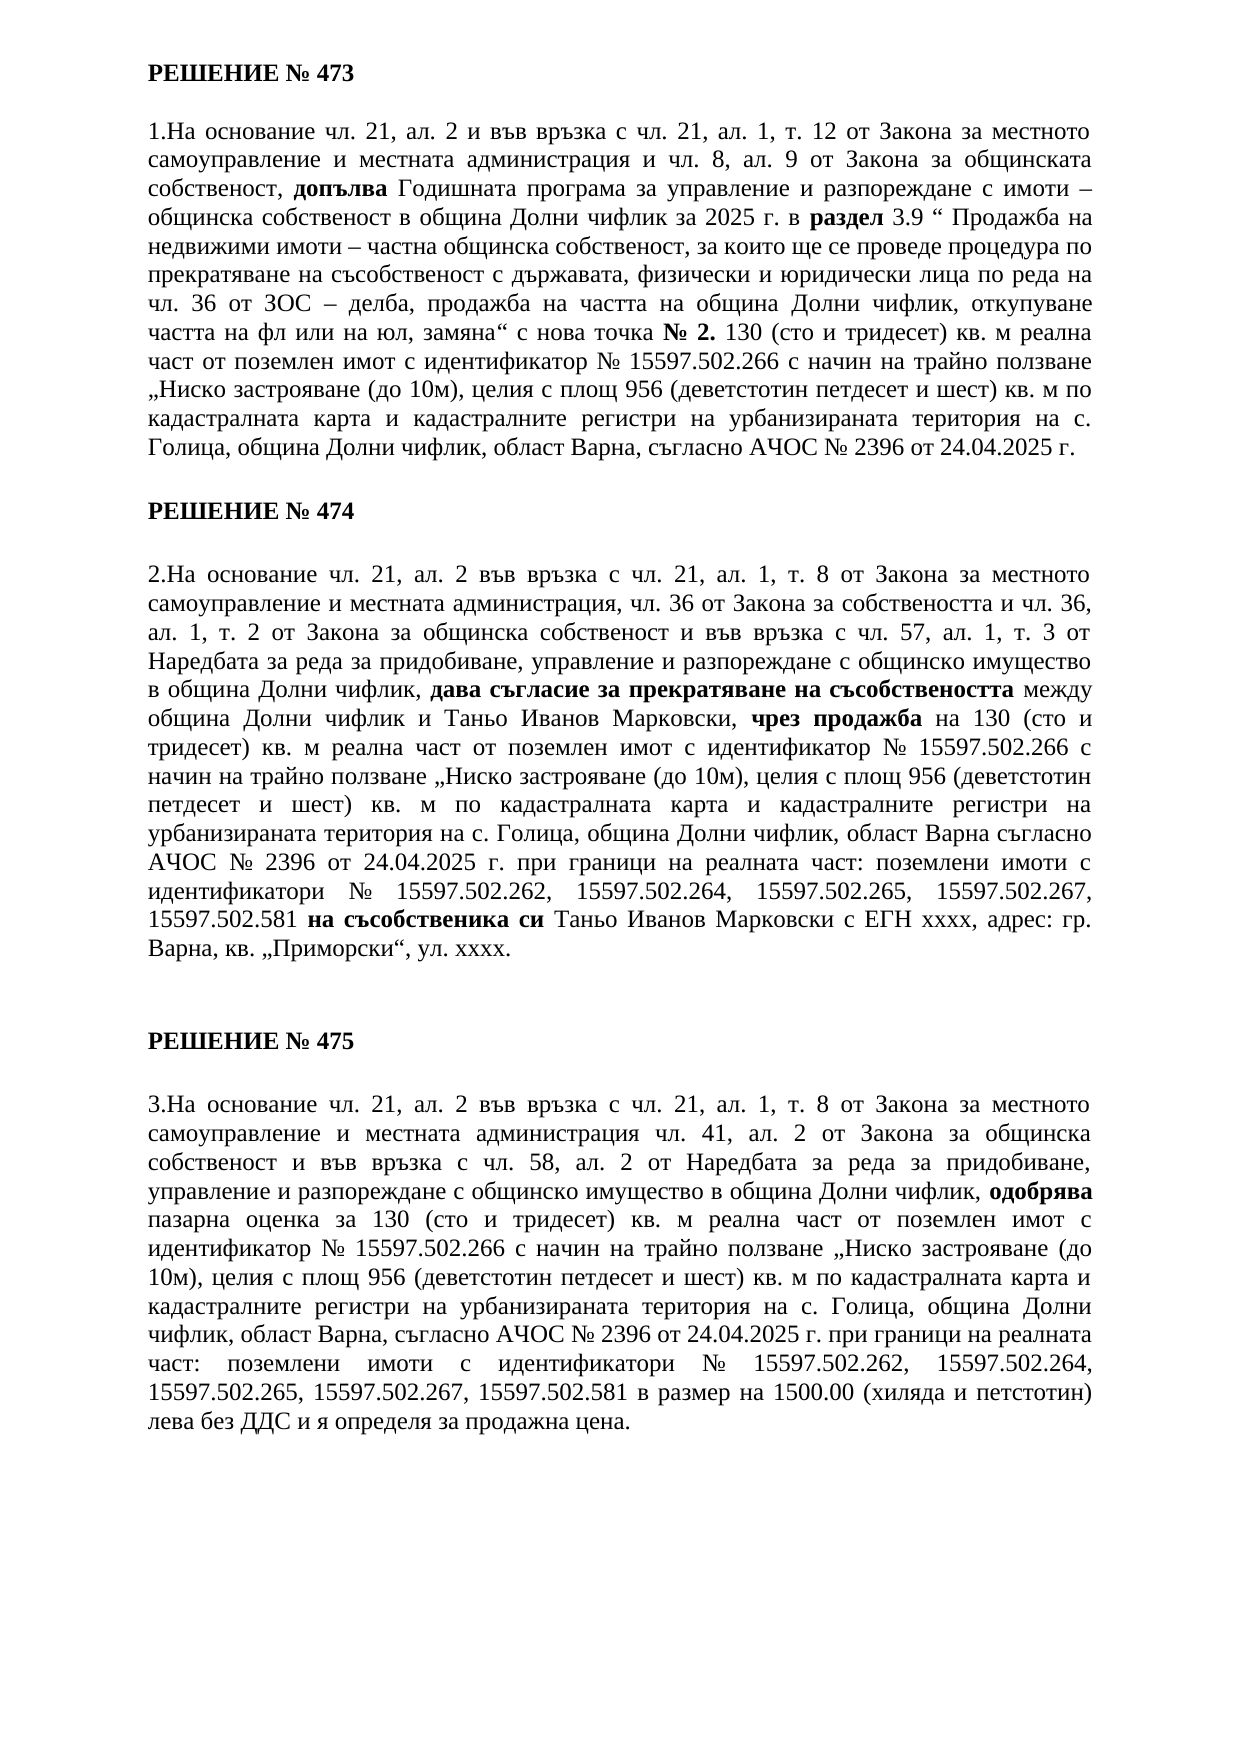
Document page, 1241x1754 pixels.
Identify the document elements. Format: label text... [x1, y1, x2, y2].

text РЕШЕНИЕ № 475 [148, 1026, 1093, 1054]
text 1.На основание чл. 21, ал. 2 и във връзка с чл. 21, ал. 1, т. 12 от Закона за местното самоуправление и местната администрация и чл. 8, ал. 9 от Закона за общинската собственост, допълва Годишната програма за управление и разпореждане с имоти – общинска собственост в община Долни чифлик за 2025 г. в раздел 3.9 “ Продажба на недвижими имоти – частна общинска собственост, за които ще се проведе процедура по прекратяване на съсобственост с държавата, физически и юридически лица по реда на чл. 36 от ЗОС – делба, продажба на частта на община Долни чифлик, откупуване частта на фл или на юл, замяна“ с нова точка № 2. 130 (сто и тридесет) кв. м реална част от поземлен имот с идентификатор № 15597.502.266 с начин на трайно ползване „Ниско застрояване (до 10м), целия с площ 956 (деветстотин петдесет и шест) кв. м по кадастралната карта и кадастралните регистри на урбанизираната територия на с. Голица, община Долни чифлик, област Варна, съгласно АЧОС № 2396 от 24.04.2025 г. [148, 116, 1093, 461]
text РЕШЕНИЕ № 474 [148, 496, 1093, 524]
text РЕШЕНИЕ № 473 [148, 58, 1093, 87]
text 2.На основание чл. 21, ал. 2 във връзка с чл. 21, ал. 1, т. 8 от Закона за местното самоуправление и местната администрация, чл. 36 от Закона за собствеността и чл. 36, ал. 1, т. 2 от Закона за общинска собственост и във връзка с чл. 57, ал. 1, т. 3 от Наредбата за реда за придобиване, управление и разпореждане с общинско имущество в община Долни чифлик, дава съгласие за прекратяване на съсобствеността между община Долни чифлик и Таньо Иванов Марковски, чрез продажба на 130 (сто и тридесет) кв. м реална част от поземлен имот с идентификатор № 15597.502.266 с начин на трайно ползване „Ниско застрояване (до 10м), целия с площ 956 (деветстотин петдесет и шест) кв. м по кадастралната карта и кадастралните регистри на урбанизираната територия на с. Голица, община Долни чифлик, област Варна съгласно АЧОС № 2396 от 24.04.2025 г. при граници на реалната част: поземлени имоти с идентификатори № 15597.502.262, 15597.502.264, 15597.502.265, 15597.502.267, 15597.502.581 на съсобственика си Таньо Иванов Марковски с ЕГН хххх, адрес: гр. Варна, кв. „Приморски“, ул. хххх. [148, 559, 1093, 962]
text 3.На основание чл. 21, ал. 2 във връзка с чл. 21, ал. 1, т. 8 от Закона за местното самоуправление и местната администрация чл. 41, ал. 2 от Закона за общинска собственост и във връзка с чл. 58, ал. 2 от Наредбата за реда за придобиване, управление и разпореждане с общинско имущество в община Долни чифлик, одобрява пазарна оценка за 130 (сто и тридесет) кв. м реална част от поземлен имот с идентификатор № 15597.502.266 с начин на трайно ползване „Ниско застрояване (до 10м), целия с площ 956 (деветстотин петдесет и шест) кв. м по кадастралната карта и кадастралните регистри на урбанизираната територия на с. Голица, община Долни чифлик, област Варна, съгласно АЧОС № 2396 от 24.04.2025 г. при граници на реалната част: поземлени имоти с идентификатори № 15597.502.262, 15597.502.264, 15597.502.265, 15597.502.267, 15597.502.581 в размер на 1500.00 (хиляда и петстотин) лева без ДДС и я определя за продажна цена. [148, 1089, 1093, 1434]
